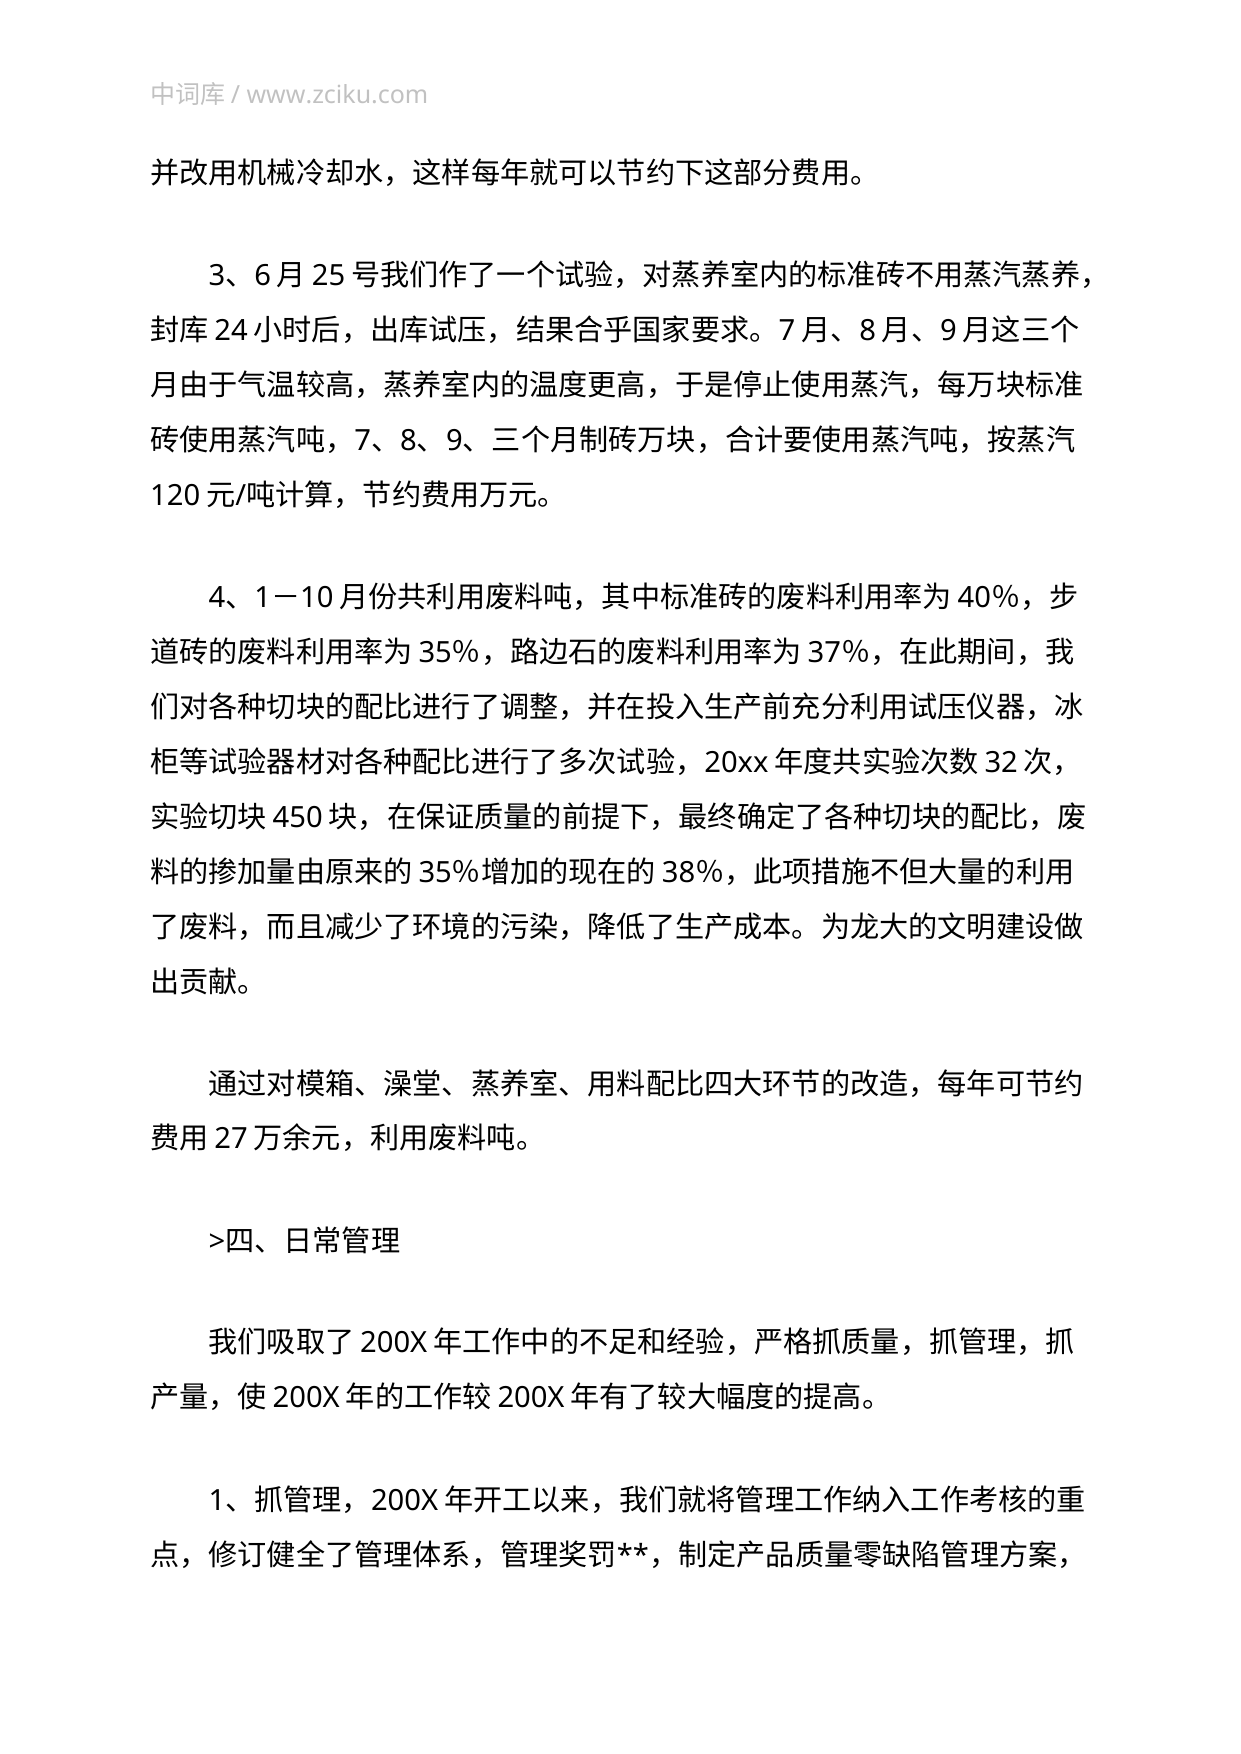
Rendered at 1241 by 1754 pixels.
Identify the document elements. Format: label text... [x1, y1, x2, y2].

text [150, 150, 1090, 192]
text 我们吸取了200X年工作中的不足和经验，严格抓质量，抓管理，抓产量，使200X年的工作较200X年有了较大幅度的提高。 [150, 1319, 1090, 1416]
text 通过对模箱、澡堂、蒸养室、用料配比四大环节的改造，每年可节约费用27万余元，利用废料吨。 [150, 1060, 1090, 1157]
text 3、6月25号我们作了一个试验，对蒸养室内的标准砖不用蒸汽蒸养，封库24小时后，出库试压，结果合乎国家要求。7月、8月、9月这三个月由于气温较高，蒸养室内的温度更高，于是停止使用蒸汽，每万块标准砖使用蒸汽吨，7、8、9、三个月制砖万块，合计要使用蒸汽吨，按蒸汽120元/吨计算，节约费用万元。 [150, 252, 1090, 514]
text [150, 1476, 1090, 1573]
text >四、日常管理 [150, 1217, 1090, 1259]
text 4、1－10月份共利用废料吨，其中标准砖的废料利用率为40％，步道砖的废料利用率为35％，路边石的废料利用率为37％，在此期间，我们对各种切块的配比进行了调整，并在投入生产前充分利用试压仪器，冰柜等试验器材对各种配比进行了多次试验，20xx年度共实验次数32次，实验切块450块，在保证质量的前提下，最终确定了各种切块的配比，废料的掺加量由原来的35％增加的现在的38％，此项措施不但大量的利用了废料，而且减少了环境的污染，降低了生产成本。为龙大的文明建设做出贡献。 [150, 574, 1090, 1001]
